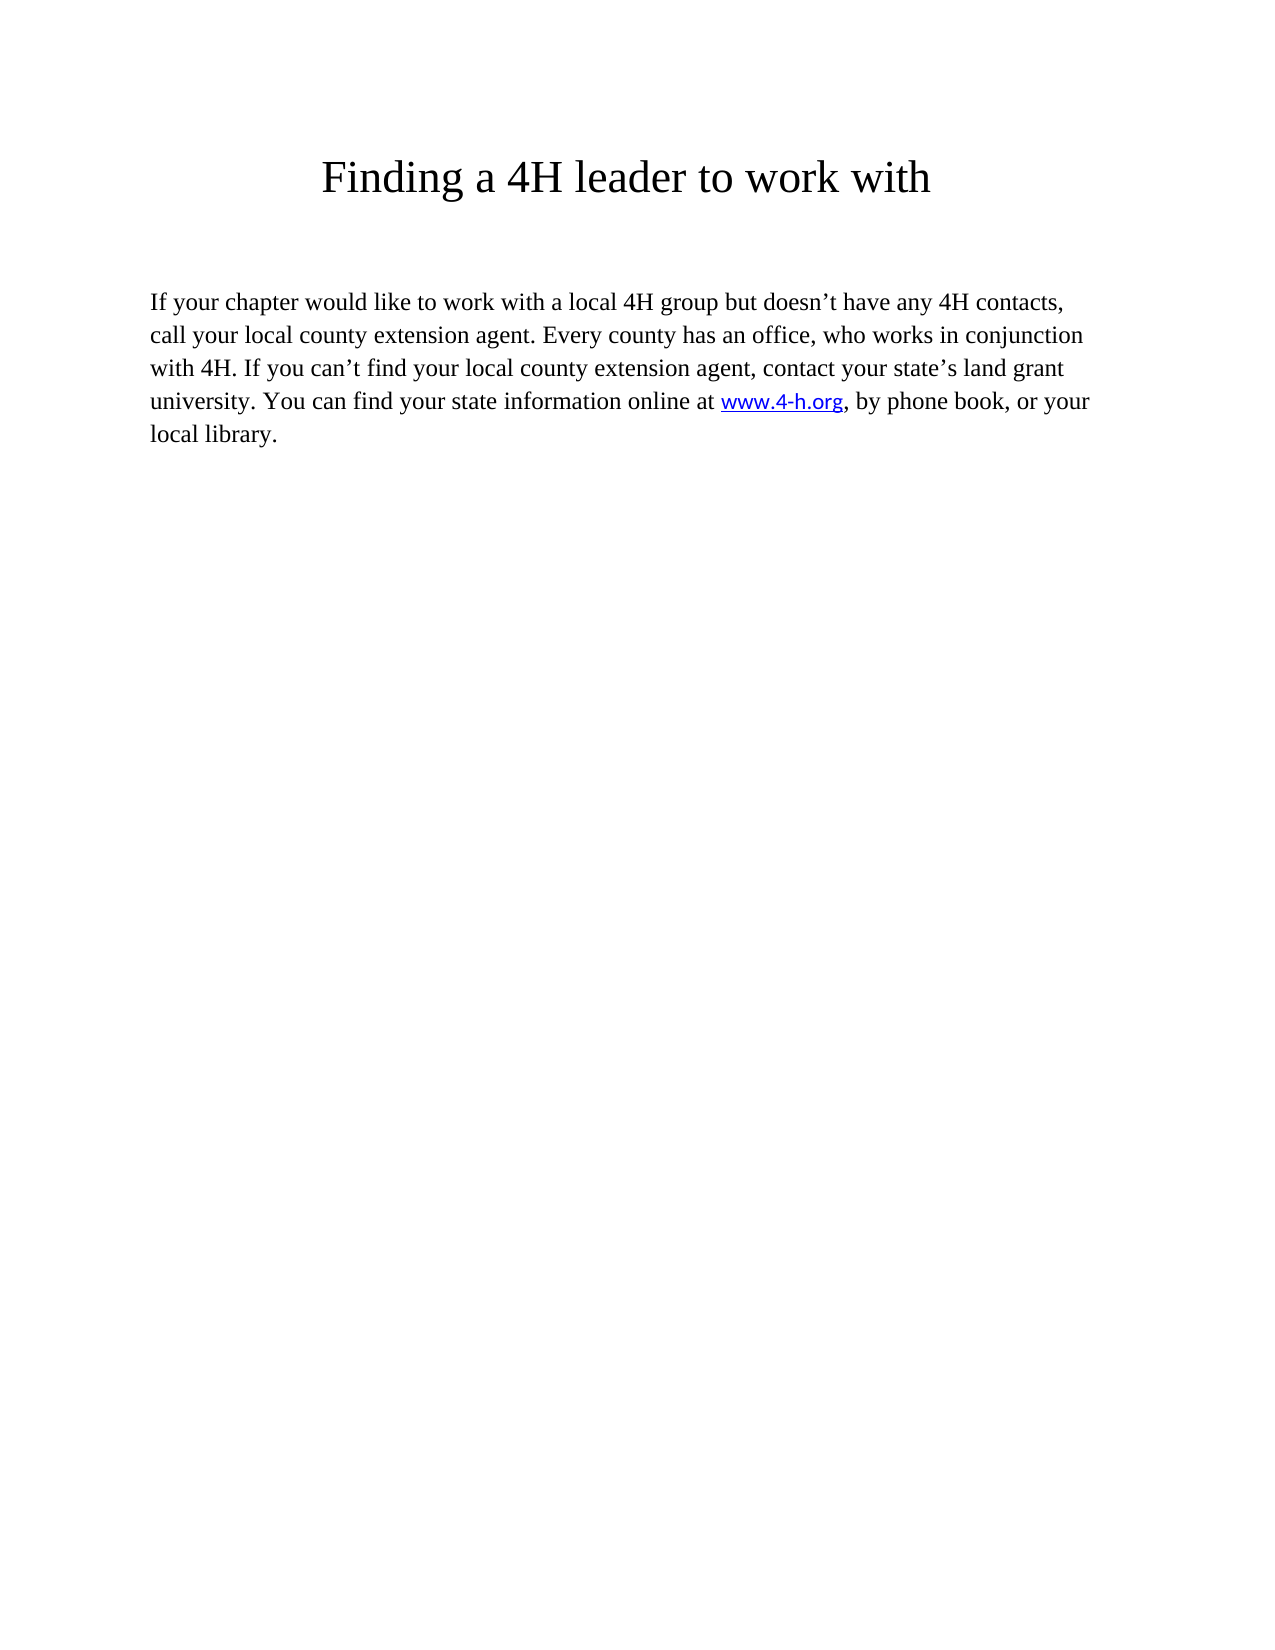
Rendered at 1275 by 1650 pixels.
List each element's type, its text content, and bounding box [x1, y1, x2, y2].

text Finding a 4H leader to work with [150, 150, 1102, 203]
text If your chapter would like to work with a local 4H group but doesn’t have any 4H contacts, call your local county extension agent. Every county has an office, who works in conjunction with 4H. If you can’t find your local county extension agent, contact your state’s land grant university. You can find your state information online at www.4-h.org, by phone book, or your local library. [150, 287, 1092, 448]
